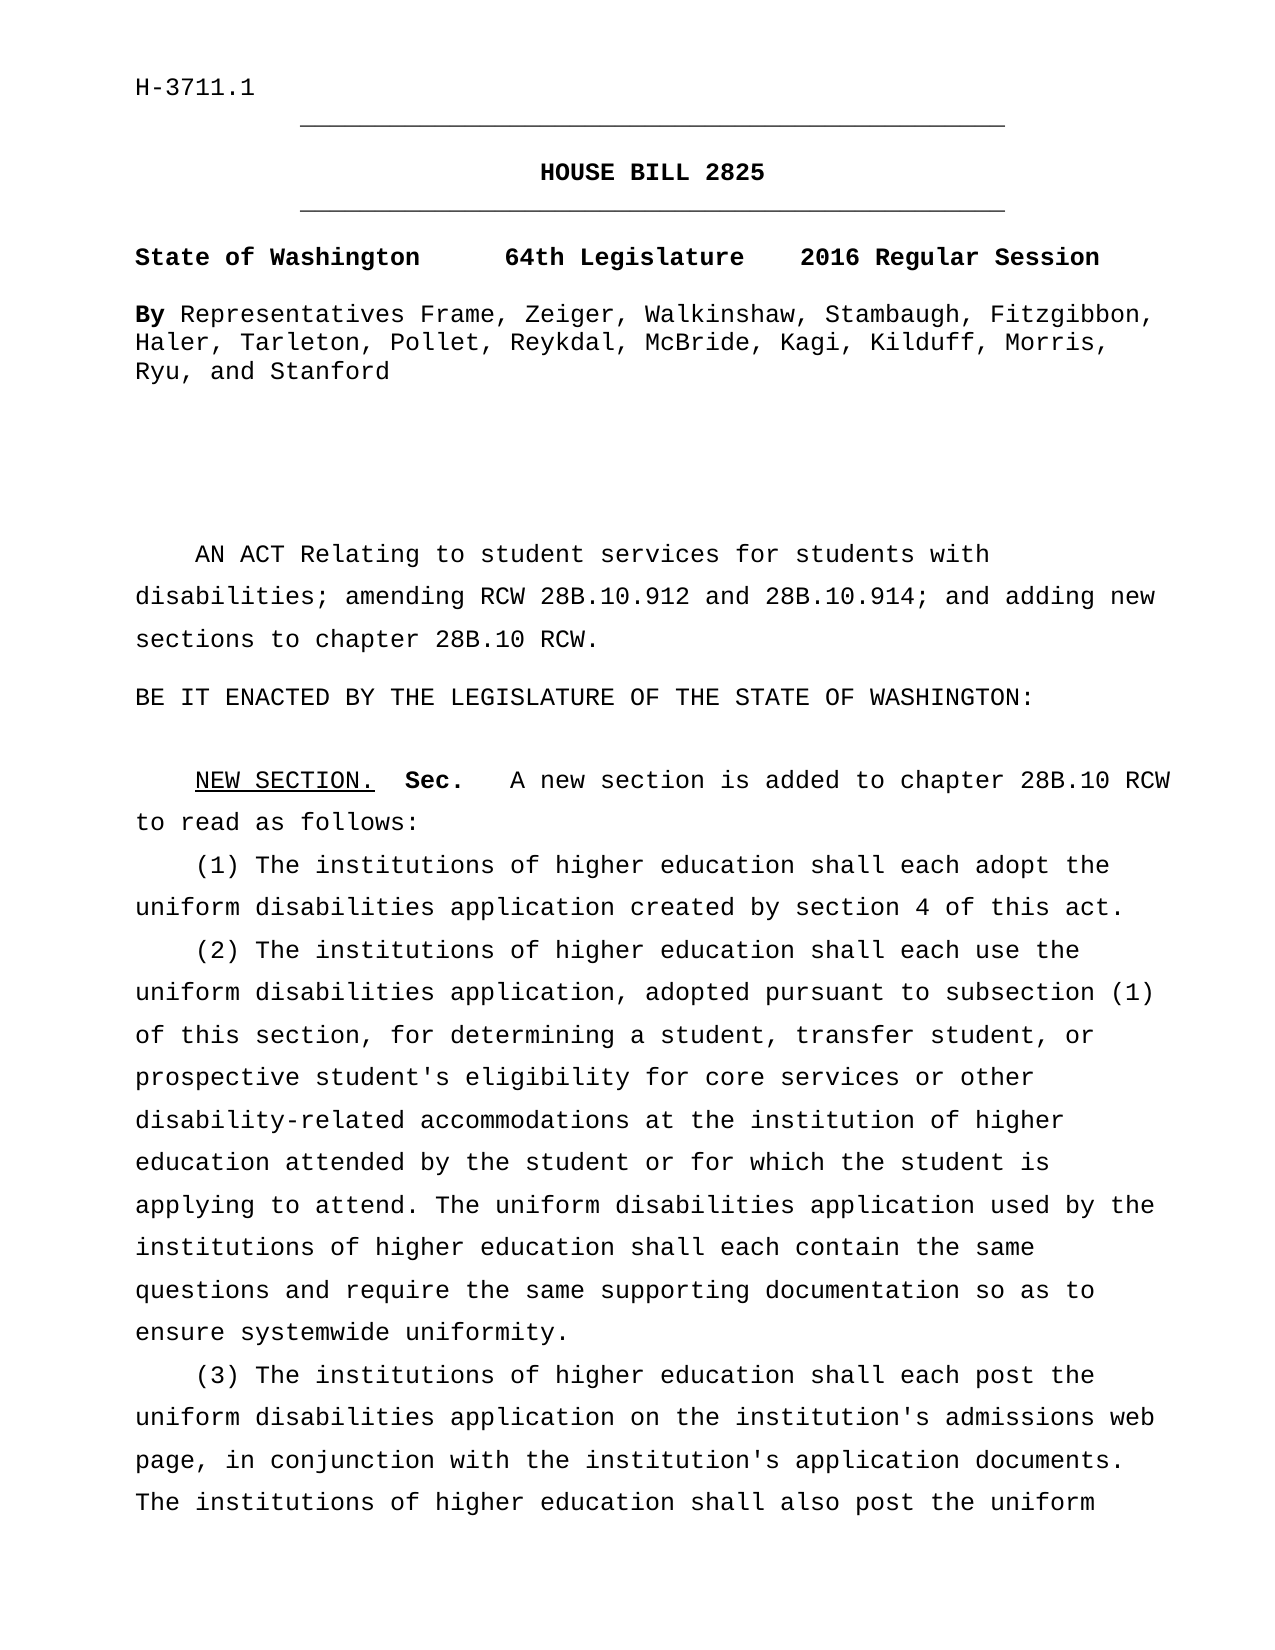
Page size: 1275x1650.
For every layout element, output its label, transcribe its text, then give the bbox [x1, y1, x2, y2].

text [135, 1349, 1170, 1519]
text State of Washington 64th Legislature 2016 Regular Session [135, 245, 1170, 273]
text _______________________________________________ [135, 188, 1170, 217]
text By Representatives Frame, Zeiger, Walkinshaw, Stambaugh, Fitzgibbon, Haler, Tarleton, Pollet, Reykdal, McBride, Kagi, Kilduff, Morris, Ryu, and Stanford [135, 302, 1170, 387]
text HOUSE BILL 2825 [135, 160, 1170, 188]
text NEW SECTION. Sec. A new section is added to chapter 28B.10 RCW to read as follows: [135, 754, 1170, 839]
text AN ACT Relating to student services for students with disabilities; amending RCW 28B.10.912 and 28B.10.914; and adding new sections to chapter 28B.10 RCW. [135, 528, 1170, 656]
text BE IT ENACTED BY THE LEGISLATURE OF THE STATE OF WASHINGTON: [135, 684, 1170, 712]
text (1) The institutions of higher education shall each adopt the uniform disabilities application created by section 4 of this act. [135, 839, 1170, 924]
text H-3711.1 [135, 75, 1170, 103]
text (2) The institutions of higher education shall each use the uniform disabilities application, adopted pursuant to subsection (1) of this section, for determining a student, transfer student, or prospective student's eligibility for core services or other disability-related accommodations at the institution of higher education attended by the student or for which the student is applying to attend. The uniform disabilities application used by the institutions of higher education shall each contain the same questions and require the same supporting documentation so as to ensure systemwide uniformity. [135, 924, 1170, 1349]
text _______________________________________________ [135, 103, 1170, 132]
